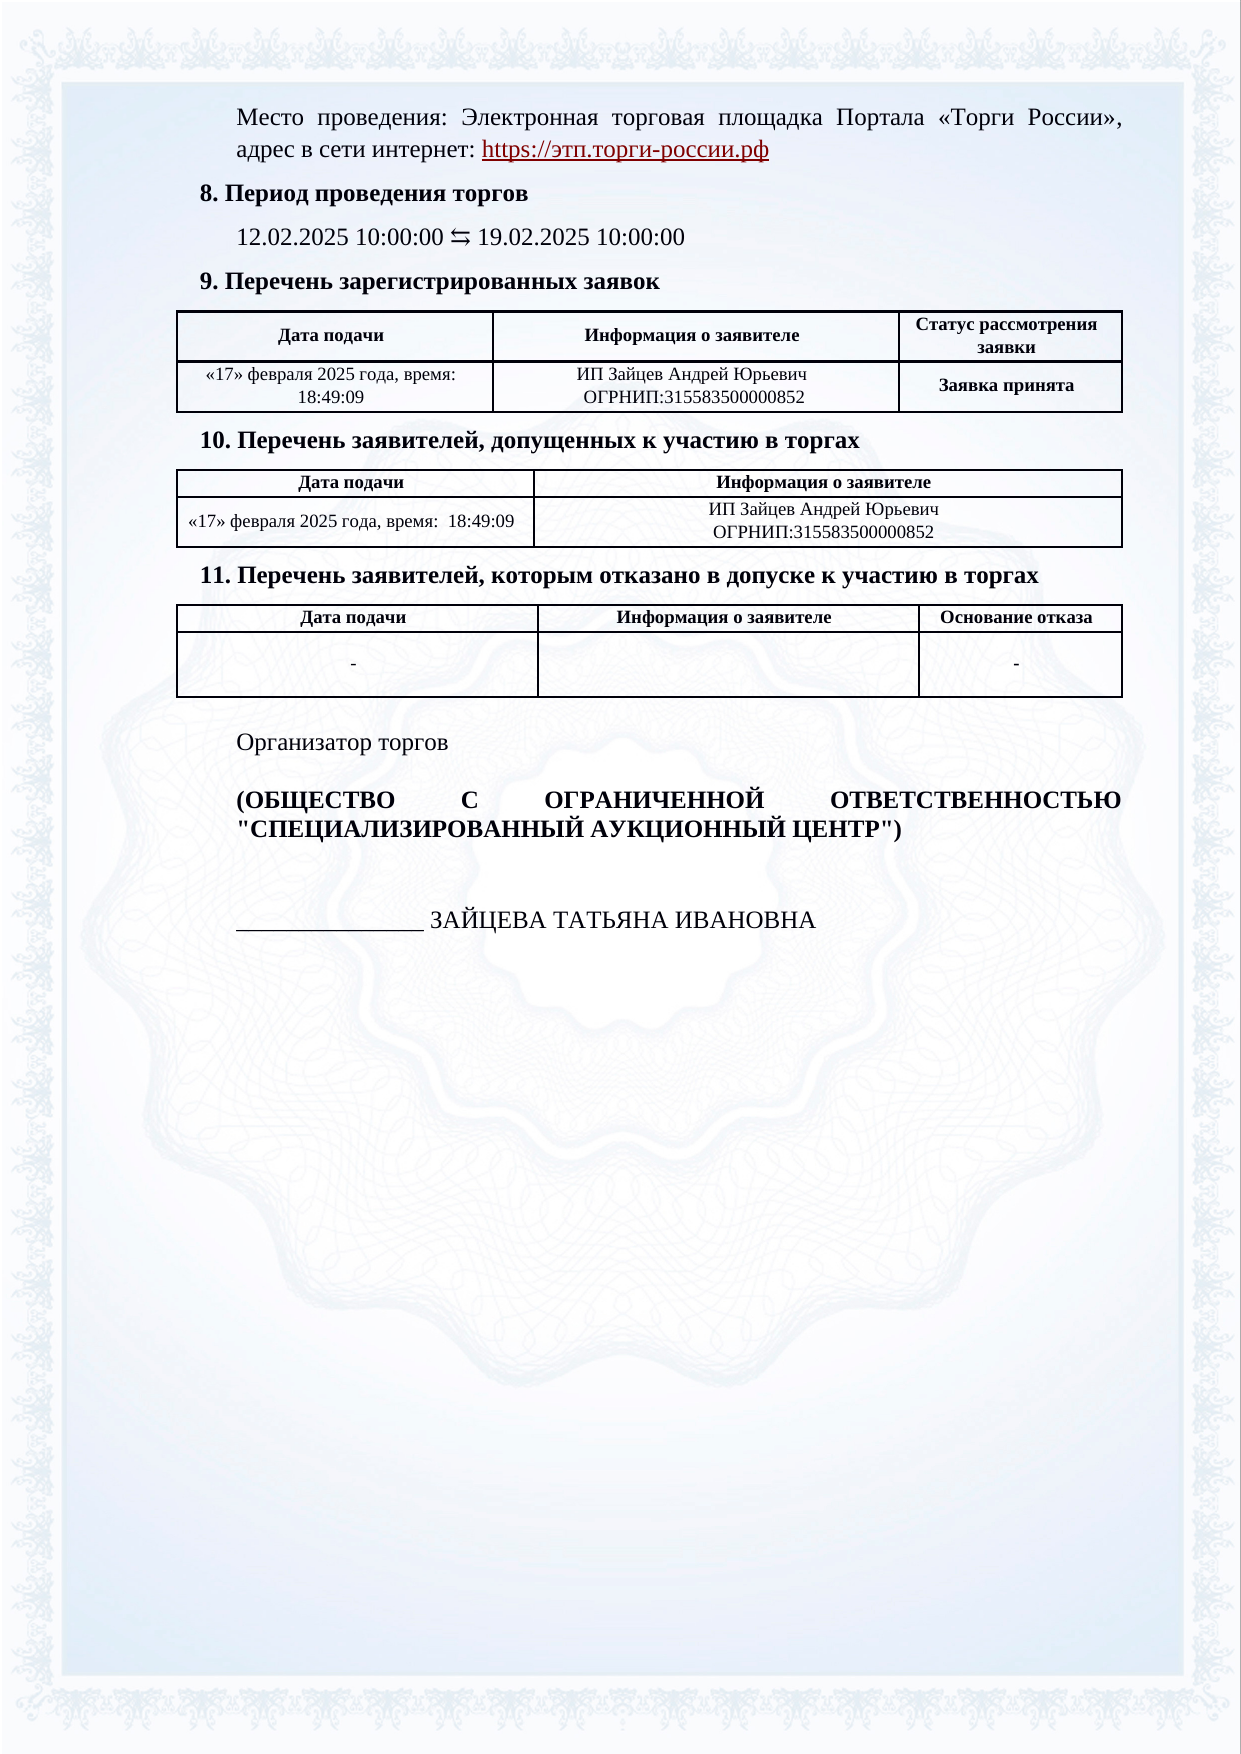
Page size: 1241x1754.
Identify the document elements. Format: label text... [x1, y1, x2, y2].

table_cell [539, 633, 918, 696]
text _______________ ЗАЙЦЕВА ТАТЬЯНА ИВАНОВНА [236, 905, 1122, 934]
table_header Дата подачи [178, 471, 533, 496]
table_header Информация о заявителе [535, 471, 1121, 496]
table_header Информация о заявителе [539, 606, 918, 631]
table_cell - [178, 633, 537, 696]
text 9. Перечень зарегистрированных заявок [177, 266, 1122, 295]
table_header Статус рассмотрения заявки [900, 313, 1121, 360]
text 10. Перечень заявителей, допущенных к участию в торгах [177, 425, 1122, 454]
picture [2, 2, 1241, 1754]
table_header Дата подачи [178, 606, 537, 631]
table_header Основание отказа [920, 606, 1121, 631]
table_cell ИП Зайцев Андрей Юрьевич ОГРНИП:315583500000852 [494, 363, 898, 411]
text 11. Перечень заявителей, которым отказано в допуске к участию в торгах [177, 560, 1122, 589]
table_cell - [920, 633, 1121, 696]
table_cell «17» февраля 2025 года, время: 18:49:09 [178, 363, 492, 411]
text (ОБЩЕСТВО С ОГРАНИЧЕННОЙ ОТВЕТСТВЕННОСТЬЮ "СПЕЦИАЛИЗИРОВАННЫЙ АУКЦИОННЫЙ ЦЕНТР") [236, 785, 1122, 843]
table_cell ИП Зайцев Андрей Юрьевич ОГРНИП:315583500000852 [535, 498, 1121, 546]
text Организатор торгов [236, 727, 1122, 756]
list 8. Период проведения торгов [177, 178, 1122, 207]
text Место проведения: Электронная торговая площадка Портала «Торги России», адрес в сети интернет: https://этп.торги-россии.рф [236, 102, 1122, 163]
table_header Информация о заявителе [494, 313, 898, 360]
text 12.02.2025 10:00:00 ⇆ 19.02.2025 10:00:00 [192, 222, 1122, 251]
table_cell Заявка принята [900, 363, 1121, 411]
table_header Дата подачи [178, 313, 492, 360]
table_cell «17» февраля 2025 года, время: 18:49:09 [178, 498, 533, 546]
